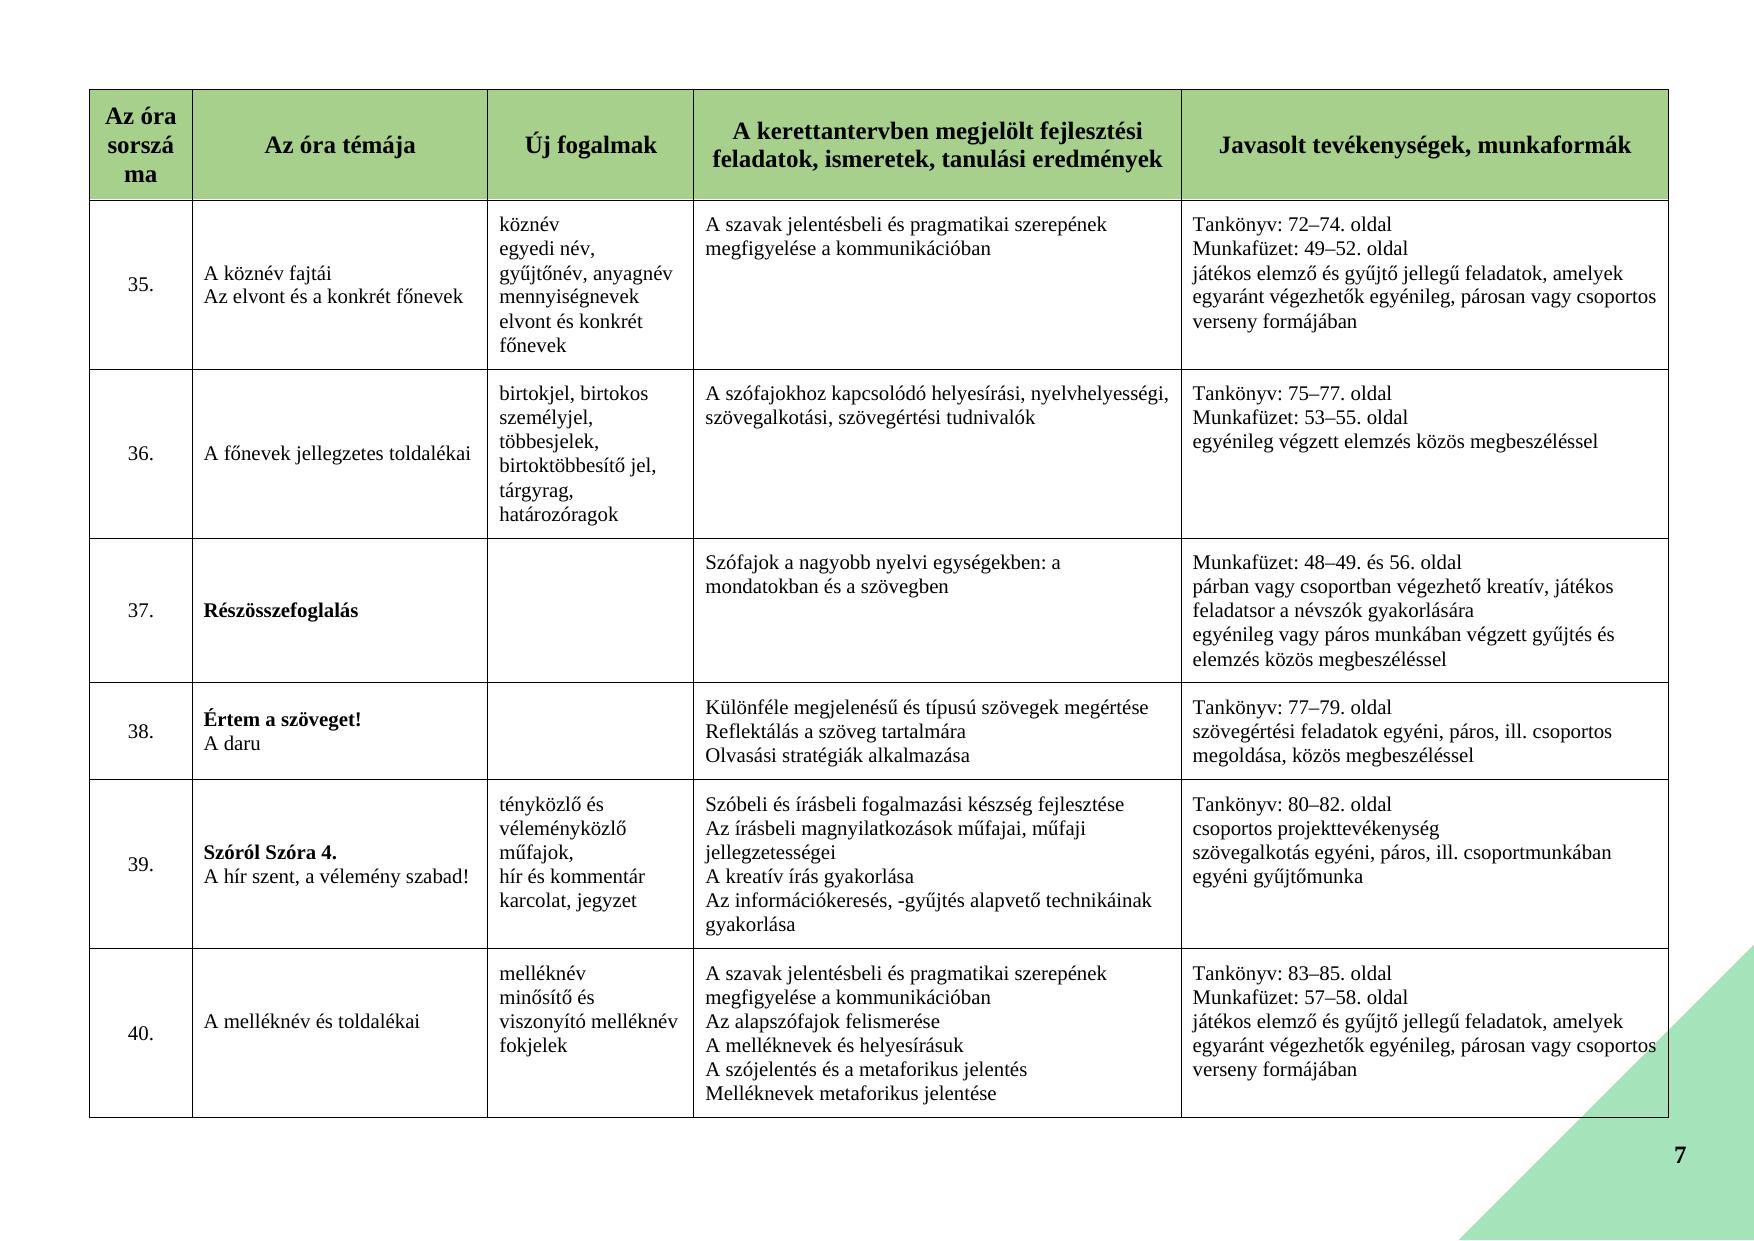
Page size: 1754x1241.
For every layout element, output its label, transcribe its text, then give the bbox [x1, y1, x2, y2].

table_cell tényközlő és véleményközlő műfajok, hír és kommentár karcolat, jegyzet [488, 780, 693, 948]
table_cell A szavak jelentésbeli és pragmatikai szerepének megfigyelése a kommunikációban Az alapszófajok felismerése A melléknevek és helyesírásuk A szójelentés és a metaforikus jelentés Melléknevek metaforikus jelentése [694, 949, 1181, 1117]
table_cell Munkafüzet: 48–49. és 56. oldal párban vagy csoportban végezhető kreatív, játékos feladatsor a névszók gyakorlására egyénileg vagy páros munkában végzett gyűjtés és elemzés közös megbeszéléssel [1182, 539, 1668, 682]
table_cell Tankönyv: 83–85. oldal Munkafüzet: 57–58. oldal játékos elemző és gyűjtő jellegű feladatok, amelyek egyaránt végezhetők egyénileg, párosan vagy csoportos verseny formájában [1182, 949, 1668, 1117]
table_cell Tankönyv: 80–82. oldal csoportos projekttevékenység szövegalkotás egyéni, páros, ill. csoportmunkában egyéni gyűjtőmunka [1182, 780, 1668, 948]
table_cell [488, 539, 693, 682]
table_cell 40. [90, 949, 192, 1117]
table_header Javasolt tevékenységek, munkaformák [1182, 90, 1668, 199]
table_cell Szóbeli és írásbeli fogalmazási készség fejlesztése Az írásbeli magnyilatkozások műfajai, műfaji jellegzetességei A kreatív írás gyakorlása Az információkeresés, -gyűjtés alapvető technikáinak gyakorlása [694, 780, 1181, 948]
table_cell Szófajok a nagyobb nyelvi egységekben: a mondatokban és a szövegben [694, 539, 1181, 682]
table_cell 35. [90, 201, 192, 368]
table_cell Tankönyv: 75–77. oldal Munkafüzet: 53–55. oldal egyénileg végzett elemzés közös megbeszéléssel [1182, 370, 1668, 537]
table_cell 39. [90, 780, 192, 948]
table_header Az óra sorszáma [90, 90, 192, 199]
table_cell Tankönyv: 72–74. oldal Munkafüzet: 49–52. oldal játékos elemző és gyűjtő jellegű feladatok, amelyek egyaránt végezhetők egyénileg, párosan vagy csoportos verseny formájában [1182, 201, 1668, 368]
table_cell Tankönyv: 77–79. oldal szövegértési feladatok egyéni, páros, ill. csoportos megoldása, közös megbeszéléssel [1182, 683, 1668, 779]
table_header Új fogalmak [488, 90, 693, 199]
table_cell A melléknév és toldalékai [193, 949, 487, 1117]
table_cell melléknév minősítő és viszonyító melléknév fokjelek [488, 949, 693, 1117]
table_cell Szóról Szóra 4. A hír szent, a vélemény szabad! [193, 780, 487, 948]
table_cell A főnevek jellegzetes toldalékai [193, 370, 487, 537]
table_cell 37. [90, 539, 192, 682]
table_cell A szavak jelentésbeli és pragmatikai szerepének megfigyelése a kommunikációban [694, 201, 1181, 368]
table_cell Különféle megjelenésű és típusú szövegek megértése Reflektálás a szöveg tartalmára Olvasási stratégiák alkalmazása [694, 683, 1181, 779]
table_cell birtokjel, birtokos személyjel, többesjelek, birtoktöbbesítő jel, tárgyrag, határozóragok [488, 370, 693, 537]
table_cell Részösszefoglalás [193, 539, 487, 682]
table_cell [488, 683, 693, 779]
table_cell 38. [90, 683, 192, 779]
table_cell A köznév fajtái Az elvont és a konkrét főnevek [193, 201, 487, 368]
table_cell A szófajokhoz kapcsolódó helyesírási, nyelvhelyességi, szövegalkotási, szövegértési tudnivalók [694, 370, 1181, 537]
table_cell 36. [90, 370, 192, 537]
table_header Az óra témája [193, 90, 487, 199]
table_cell Értem a szöveget! A daru [193, 683, 487, 779]
table_header A kerettantervben megjelölt fejlesztési feladatok, ismeretek, tanulási eredmények [694, 90, 1181, 199]
table_cell köznév egyedi név, gyűjtőnév, anyagnév mennyiségnevek elvont és konkrét főnevek [488, 201, 693, 368]
